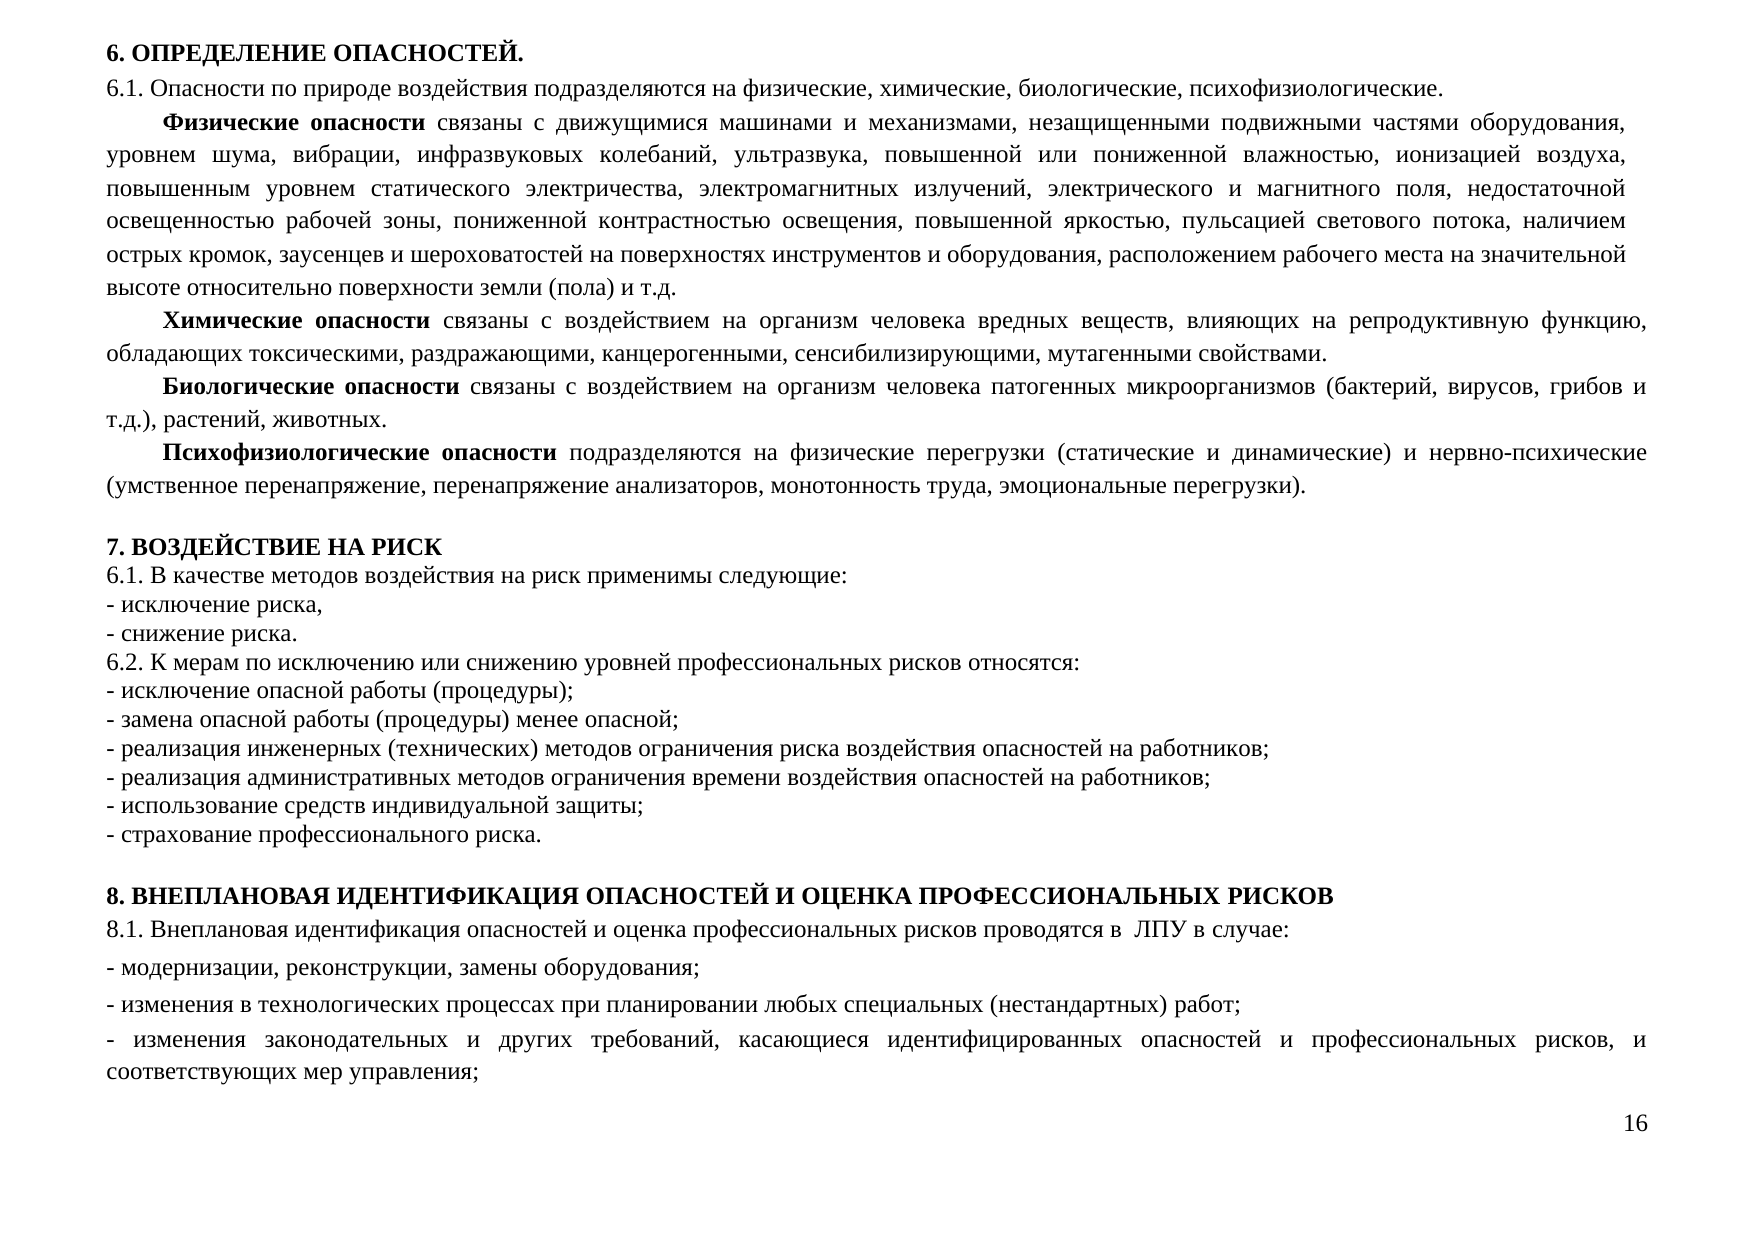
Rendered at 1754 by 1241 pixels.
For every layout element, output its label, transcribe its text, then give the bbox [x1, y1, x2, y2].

text Химические опасности связаны с воздействием на организм человека вредных веществ, влияющих на репродуктивную функцию, обладающих токсическими, раздражающими, канцерогенными, сенсибилизирующими, мутагенными свойствами. [106, 305, 1648, 366]
text 6.2. К мерам по исключению или снижению уровней профессиональных рисков относятся: [106, 647, 1648, 675]
text 6.1. Опасности по природе воздействия подразделяются на физические, химические, биологические, психофизиологические. [106, 73, 1627, 102]
text 7. ВОЗДЕЙСТВИЕ НА РИСК [106, 532, 1648, 560]
text - замена опасной работы (процедуры) менее опасной; [106, 704, 1648, 733]
text - снижение риска. [106, 618, 1648, 647]
text Биологические опасности связаны с воздействием на организм человека патогенных микроорганизмов (бактерий, вирусов, грибов и т.д.), растений, животных. [106, 371, 1648, 433]
subtitle 8. ВНЕПЛАНОВАЯ ИДЕНТИФИКАЦИЯ ОПАСНОСТЕЙ И ОЦЕНКА ПРОФЕССИОНАЛЬНЫХ РИСКОВ [106, 881, 1648, 910]
text - страхование профессионального риска. [106, 819, 1648, 848]
text - исключение риска, [106, 589, 1648, 618]
text - использование средств индивидуальной защиты; [106, 790, 1648, 819]
text - реализация административных методов ограничения времени воздействия опасностей на работников; [106, 762, 1648, 790]
text - модернизации, реконструкции, замены оборудования; [106, 947, 1648, 982]
text 6. ОПРЕДЕЛЕНИЕ ОПАСНОСТЕЙ. [106, 38, 1648, 67]
text 8.1. Внеплановая идентификация опасностей и оценка профессиональных рисков проводятся в ЛПУ в случае: [106, 914, 1648, 943]
text - изменения в технологических процессах при планировании любых специальных (нестандартных) работ; [106, 989, 1648, 1018]
text 6.1. В качестве методов воздействия на риск применимы следующие: [106, 560, 1648, 589]
text - изменения законодательных и других требований, касающиеся идентифицированных опасностей и профессиональных рисков, и соответствующих мер управления; [106, 1024, 1648, 1085]
text Физические опасности связаны с движущимися машинами и механизмами, незащищенными подвижными частями оборудования, уровнем шума, вибрации, инфразвуковых колебаний, ультразвука, повышенной или пониженной влажностью, ионизацией воздуха, повышенным уровнем статического электричества, электромагнитных излучений, электрического и магнитного поля, недостаточной освещенностью рабочей зоны, пониженной контрастностью освещения, повышенной яркостью, пульсацией светового потока, наличием острых кромок, заусенцев и шероховатостей на поверхностях инструментов и оборудования, расположением рабочего места на значительной высоте относительно поверхности земли (пола) и т.д. [106, 107, 1627, 300]
text Психофизиологические опасности подразделяются на физические перегрузки (статические и динамические) и нервно-психические (умственное перенапряжение, перенапряжение анализаторов, монотонность труда, эмоциональные перегрузки). [106, 437, 1648, 499]
text - исключение опасной работы (процедуры); [106, 675, 1648, 704]
text - реализация инженерных (технических) методов ограничения риска воздействия опасностей на работников; [106, 733, 1648, 762]
